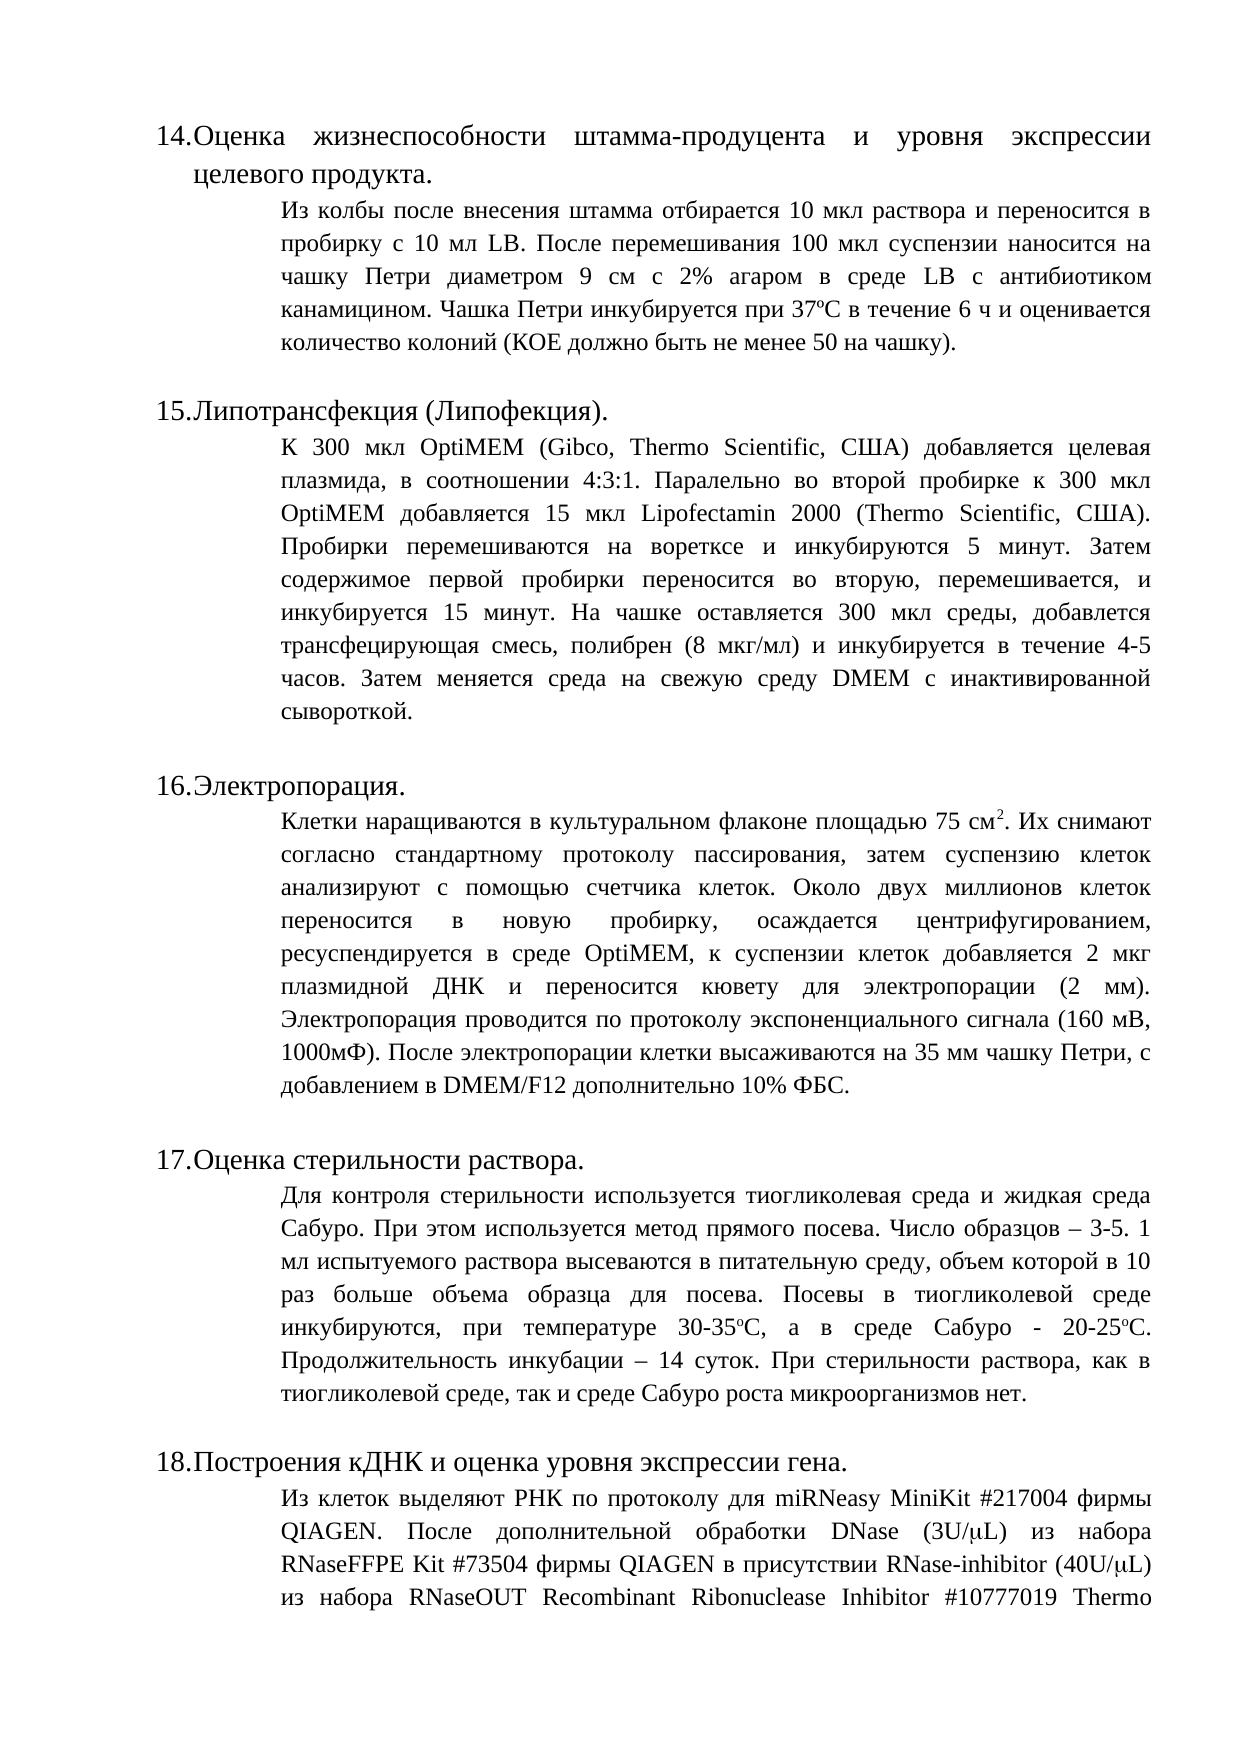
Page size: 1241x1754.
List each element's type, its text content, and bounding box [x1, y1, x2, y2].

list Липотрансфекция (Липофекция). [156, 393, 1152, 427]
list Построения кДНК и оценка уровня экспрессии гена. [156, 1444, 1152, 1478]
list Клетки наращиваются в культуральном флаконе площадью 75 см2. Их снимают согласно стандартному протоколу пассирования, затем суспензию клеток анализируют с помощью счетчика клеток. Около двух миллионов клеток переносится в новую пробирку, осаждается центрифугированием, ресуспендируется в среде OptiMEM, к суспензии клеток добавляется 2 мкг плазмидной ДНК и переносится кювету для электропорации (2 мм). Электропорация проводится по протоколу экспоненциального сигнала (160 мВ, 1000мФ). После электропорации клетки высаживаются на 35 мм чашку Петри, с добавлением в DMEM/F12 дополнительно 10% ФБС. [281, 806, 1152, 1099]
list Электропорация. [156, 768, 1152, 801]
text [281, 1483, 1152, 1611]
list Оценка жизнеспособности штамма-продуцента и уровня экспрессии целевого продукта. [156, 118, 1152, 190]
list Оценка стерильности раствора. [156, 1142, 1152, 1175]
list Из колбы после внесения штамма отбирается 10 мкл раствора и переносится в пробирку с 10 мл LB. После перемешивания 100 мкл суспензии наносится на чашку Петри диаметром 9 см с 2% агаром в среде LB с антибиотиком канамицином. Чашка Петри инкубируется при 37ºС в течение 6 ч и оценивается количество колоний (КОЕ должно быть не менее 50 на чашку). [281, 195, 1152, 356]
list Для контроля стерильности используется тиогликолевая среда и жидкая среда Сабуро. При этом используется метод прямого посева. Число образцов – 3-5. 1 мл испытуемого раствора высеваются в питательную среду, объем которой в 10 раз больше объема образца для посева. Посевы в тиогликолевой среде инкубируются, при температуре 30-35oС, а в среде Сабуро - 20-25oС. Продолжительность инкубации – 14 суток. При стерильности раствора, как в тиогликолевой среде, так и среде Сабуро роста микроорганизмов нет. [281, 1180, 1152, 1407]
list К 300 мкл OptiMEM (Gibco, Thermo Scientific, США) добавляется целевая плазмида, в соотношении 4:3:1. Паралельно во второй пробирке к 300 мкл OptiMEM добавляется 15 мкл Lipofectamin 2000 (Thermo Scientific, США). Пробирки перемешиваются на воретксе и инкубируются 5 минут. Затем содержимое первой пробирки переносится во вторую, перемешивается, и инкубируется 15 минут. На чашке оставляется 300 мкл среды, добавлется трансфецирующая смесь, полибрен (8 мкг/мл) и инкубируется в течение 4-5 часов. Затем меняется среда на свежую среду DMEM с инактивированной сывороткой. [281, 432, 1152, 725]
